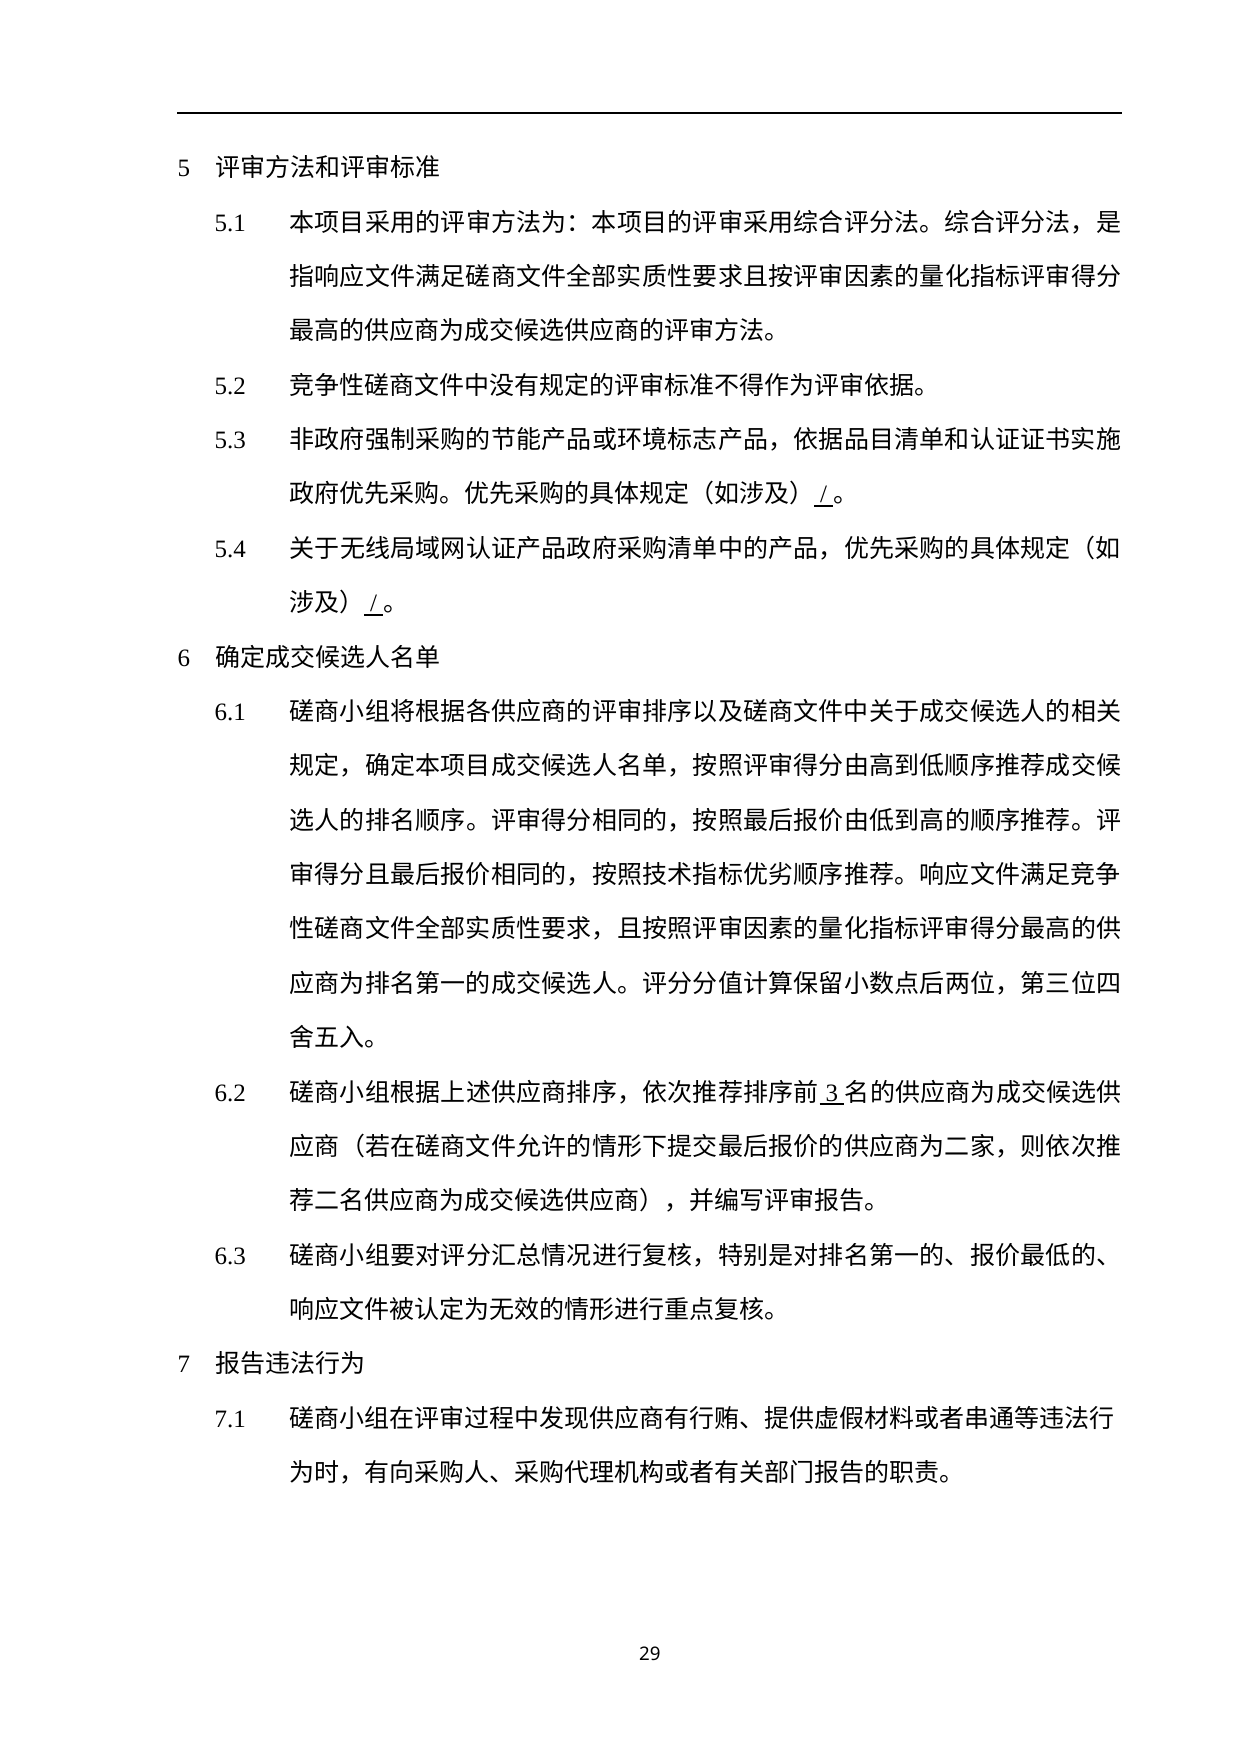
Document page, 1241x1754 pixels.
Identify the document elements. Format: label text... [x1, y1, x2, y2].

list 非政府强制采购的节能产品或环境标志产品，依据品目清单和认证证书实施政府优先采购。优先采购的具体规定（如涉及） / 。 [214, 419, 1122, 510]
list 评审方法和评审标准 [177, 148, 1122, 184]
list 本项目采用的评审方法为：本项目的评审采用综合评分法。综合评分法，是指响应文件满足磋商文件全部实质性要求且按评审因素的量化指标评审得分最高的供应商为成交候选供应商的评审方法。 [214, 202, 1122, 347]
list 关于无线局域网认证产品政府采购清单中的产品，优先采购的具体规定（如涉及） / 。 [214, 528, 1122, 619]
list 确定成交候选人名单 [177, 637, 1122, 673]
list 磋商小组在评审过程中发现供应商有行贿、提供虚假材料或者串通等违法行为时，有向采购人、采购代理机构或者有关部门报告的职责。 [214, 1398, 1122, 1489]
list 磋商小组要对评分汇总情况进行复核，特别是对排名第一的、报价最低的、响应文件被认定为无效的情形进行重点复核。 [214, 1235, 1122, 1326]
list 磋商小组将根据各供应商的评审排序以及磋商文件中关于成交候选人的相关规定，确定本项目成交候选人名单，按照评审得分由高到低顺序推荐成交候选人的排名顺序。评审得分相同的，按照最后报价由低到高的顺序推荐。评审得分且最后报价相同的，按照技术指标优劣顺序推荐。响应文件满足竞争性磋商文件全部实质性要求，且按照评审因素的量化指标评审得分最高的供应商为排名第一的成交候选人。评分分值计算保留小数点后两位，第三位四舍五入。 [214, 691, 1122, 1054]
list 磋商小组根据上述供应商排序，依次推荐排序前 3 名的供应商为成交候选供应商（若在磋商文件允许的情形下提交最后报价的供应商为二家，则依次推荐二名供应商为成交候选供应商），并编写评审报告。 [214, 1072, 1122, 1217]
list 竞争性磋商文件中没有规定的评审标准不得作为评审依据。 [214, 365, 1122, 401]
list 报告违法行为 [177, 1344, 1122, 1380]
